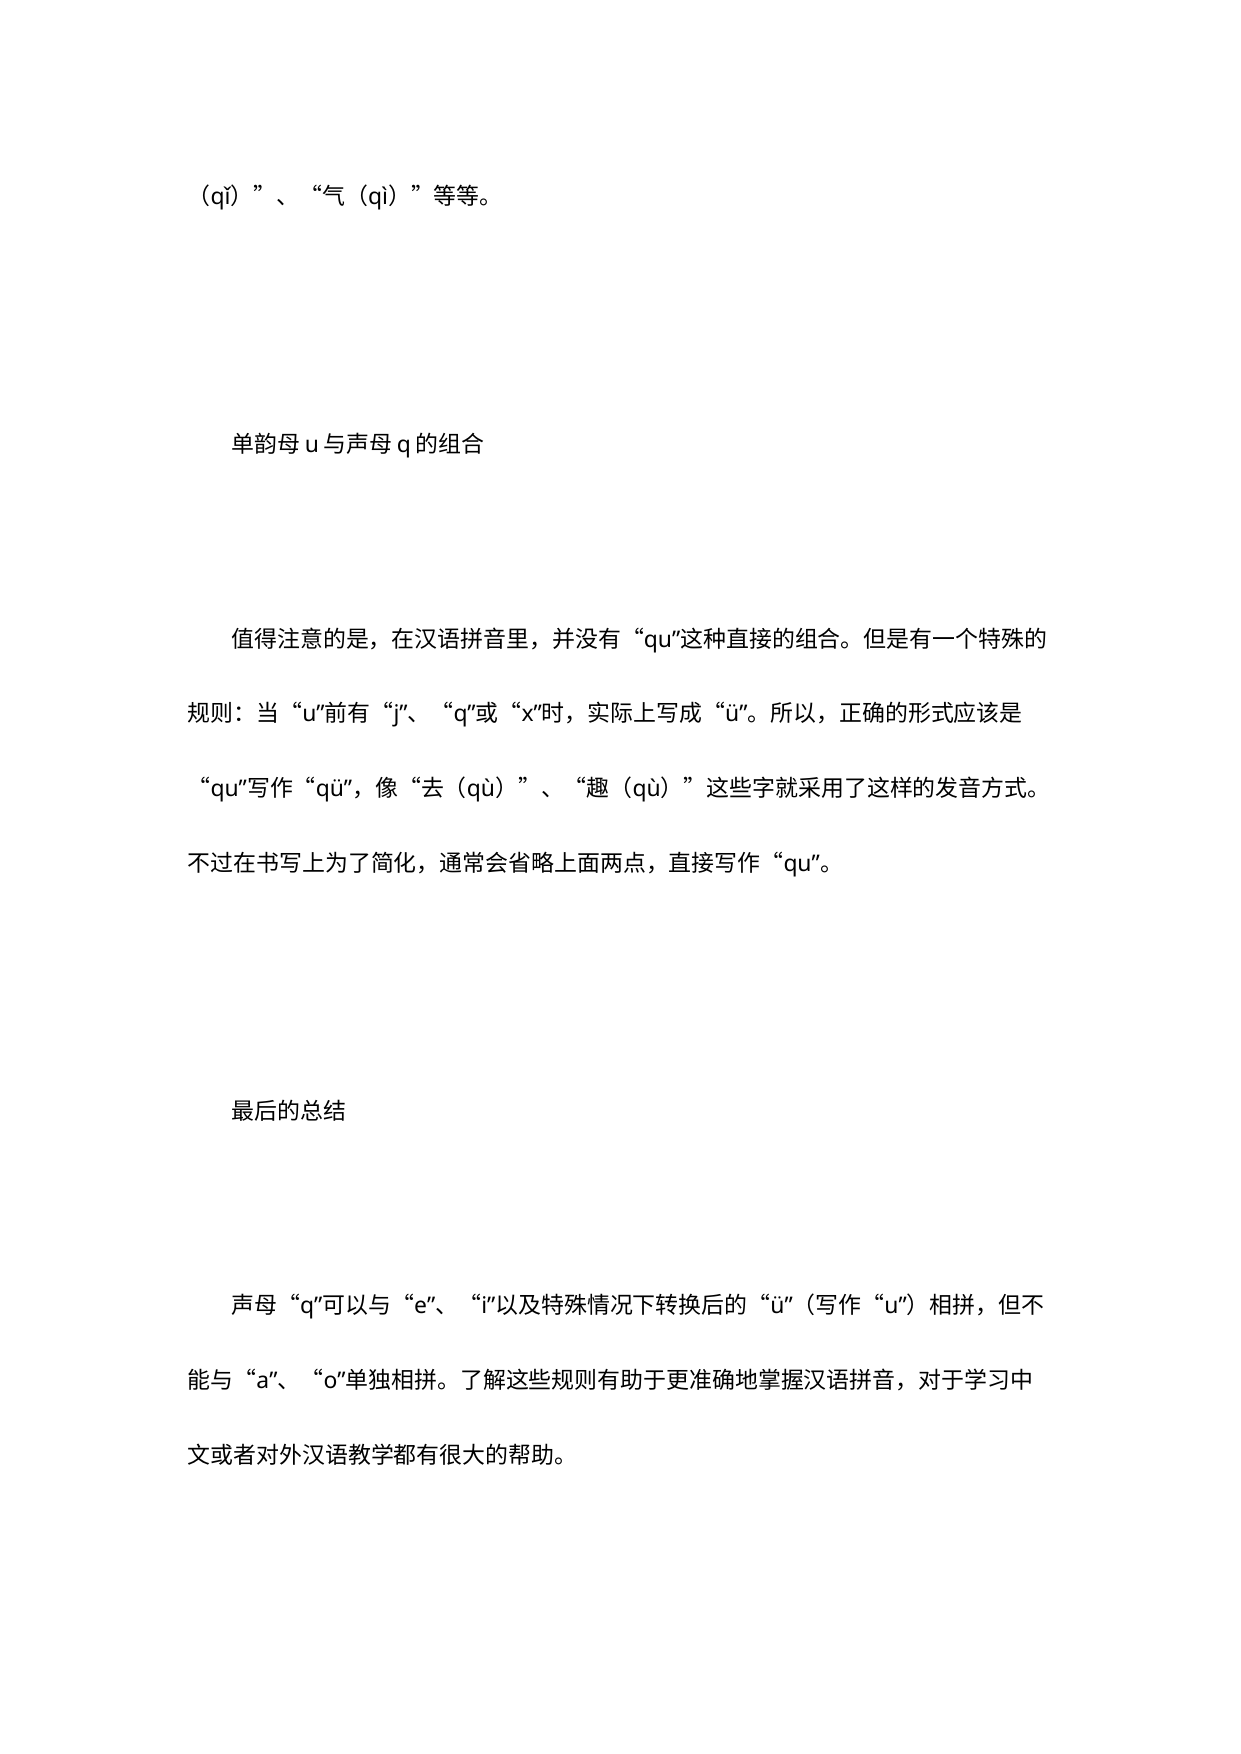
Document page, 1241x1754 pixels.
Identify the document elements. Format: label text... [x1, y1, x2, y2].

text 最后的总结 [187, 1077, 1053, 1142]
text 声母“q”可以与“e”、“i”以及特殊情况下转换后的“ü”（写作“u”）相拼，但不能与“a”、“o”单独相拼。了解这些规则有助于更准确地掌握汉语拼音，对于学习中文或者对外汉语教学都有很大的帮助。 [187, 1271, 1053, 1486]
text 单韵母u与声母q的组合 [187, 410, 1053, 475]
text 值得注意的是，在汉语拼音里，并没有“qu”这种直接的组合。但是有一个特殊的规则：当“u”前有“j”、“q”或“x”时，实际上写成“ü”。所以，正确的形式应该是“qu”写作“qü”，像“去（qù）”、“趣（qù）”这些字就采用了这样的发音方式。不过在书写上为了简化，通常会省略上面两点，直接写作“qu”。 [187, 604, 1053, 894]
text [187, 162, 1053, 227]
